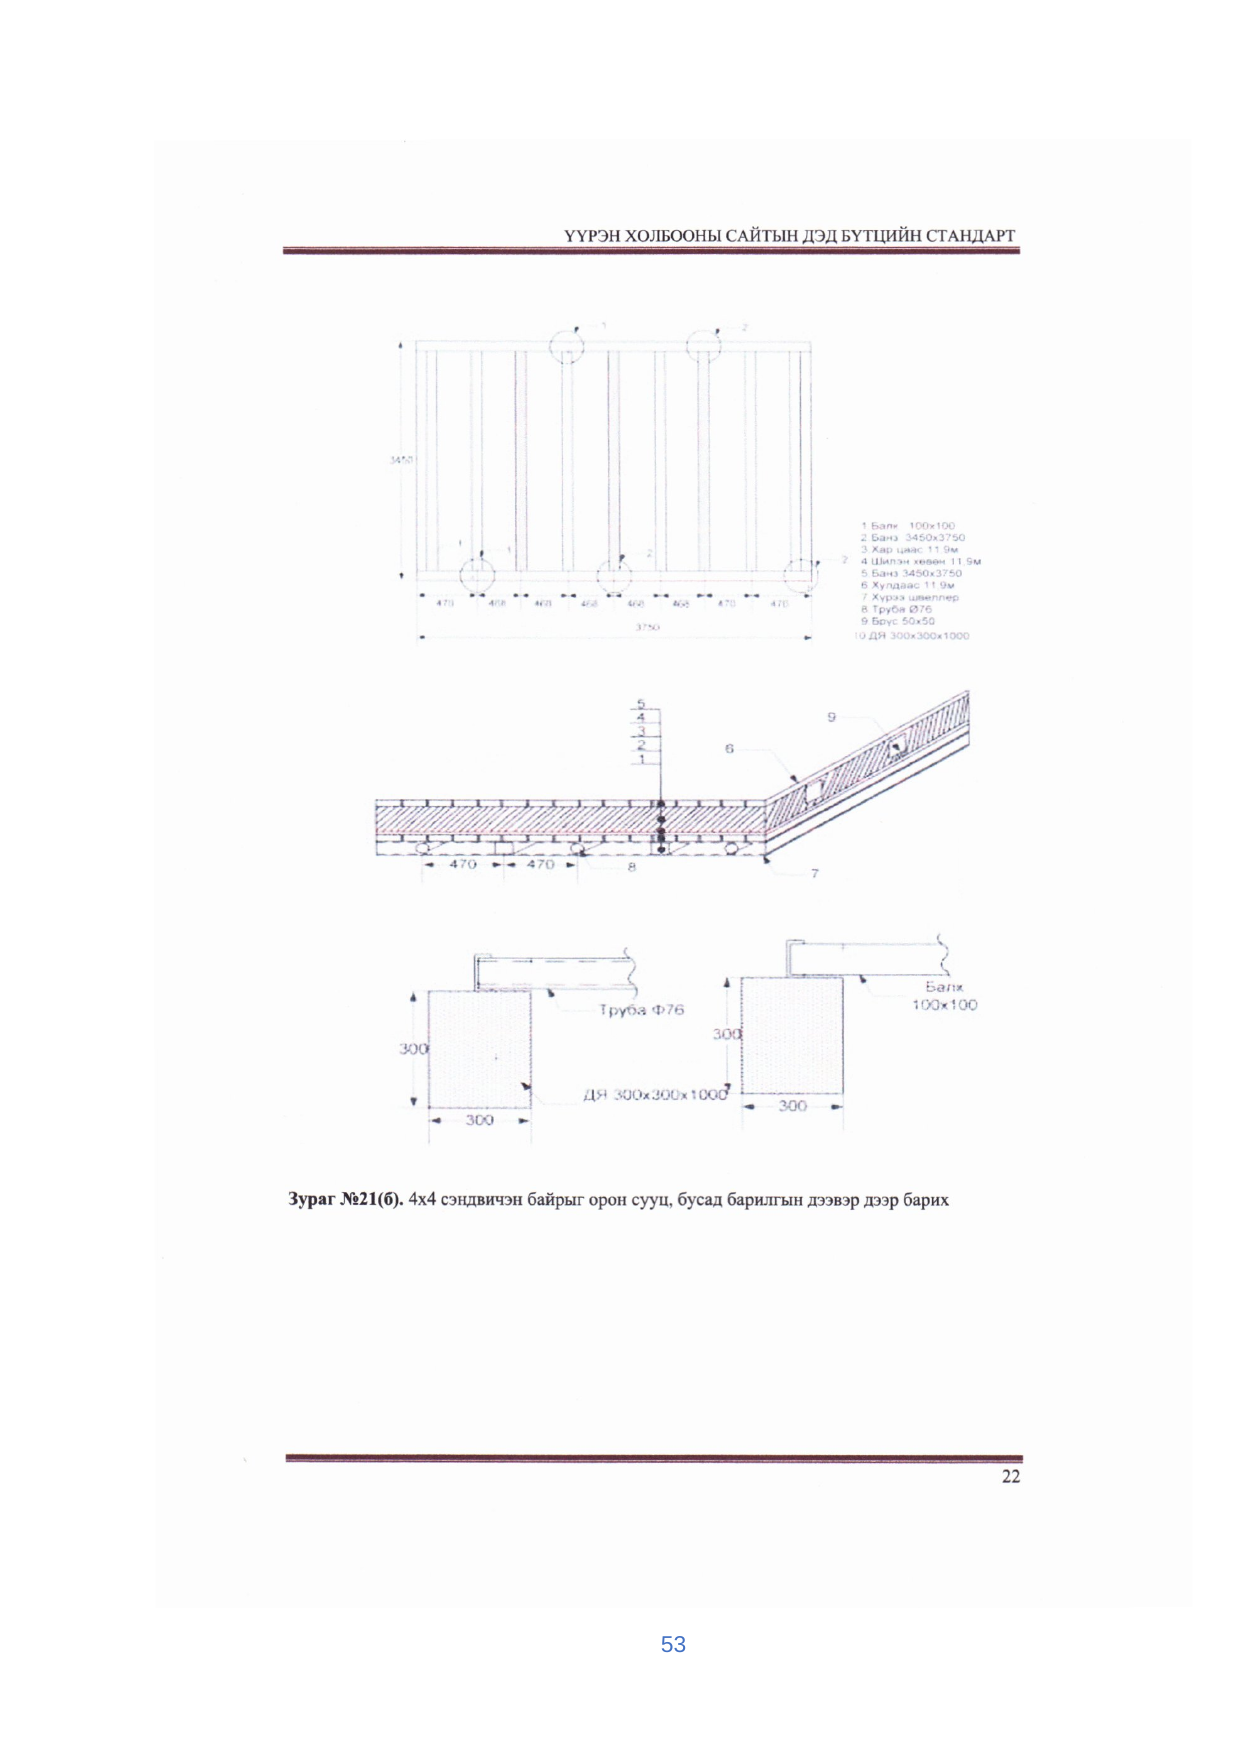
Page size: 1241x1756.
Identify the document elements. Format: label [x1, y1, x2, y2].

picture [154, 139, 1193, 1608]
